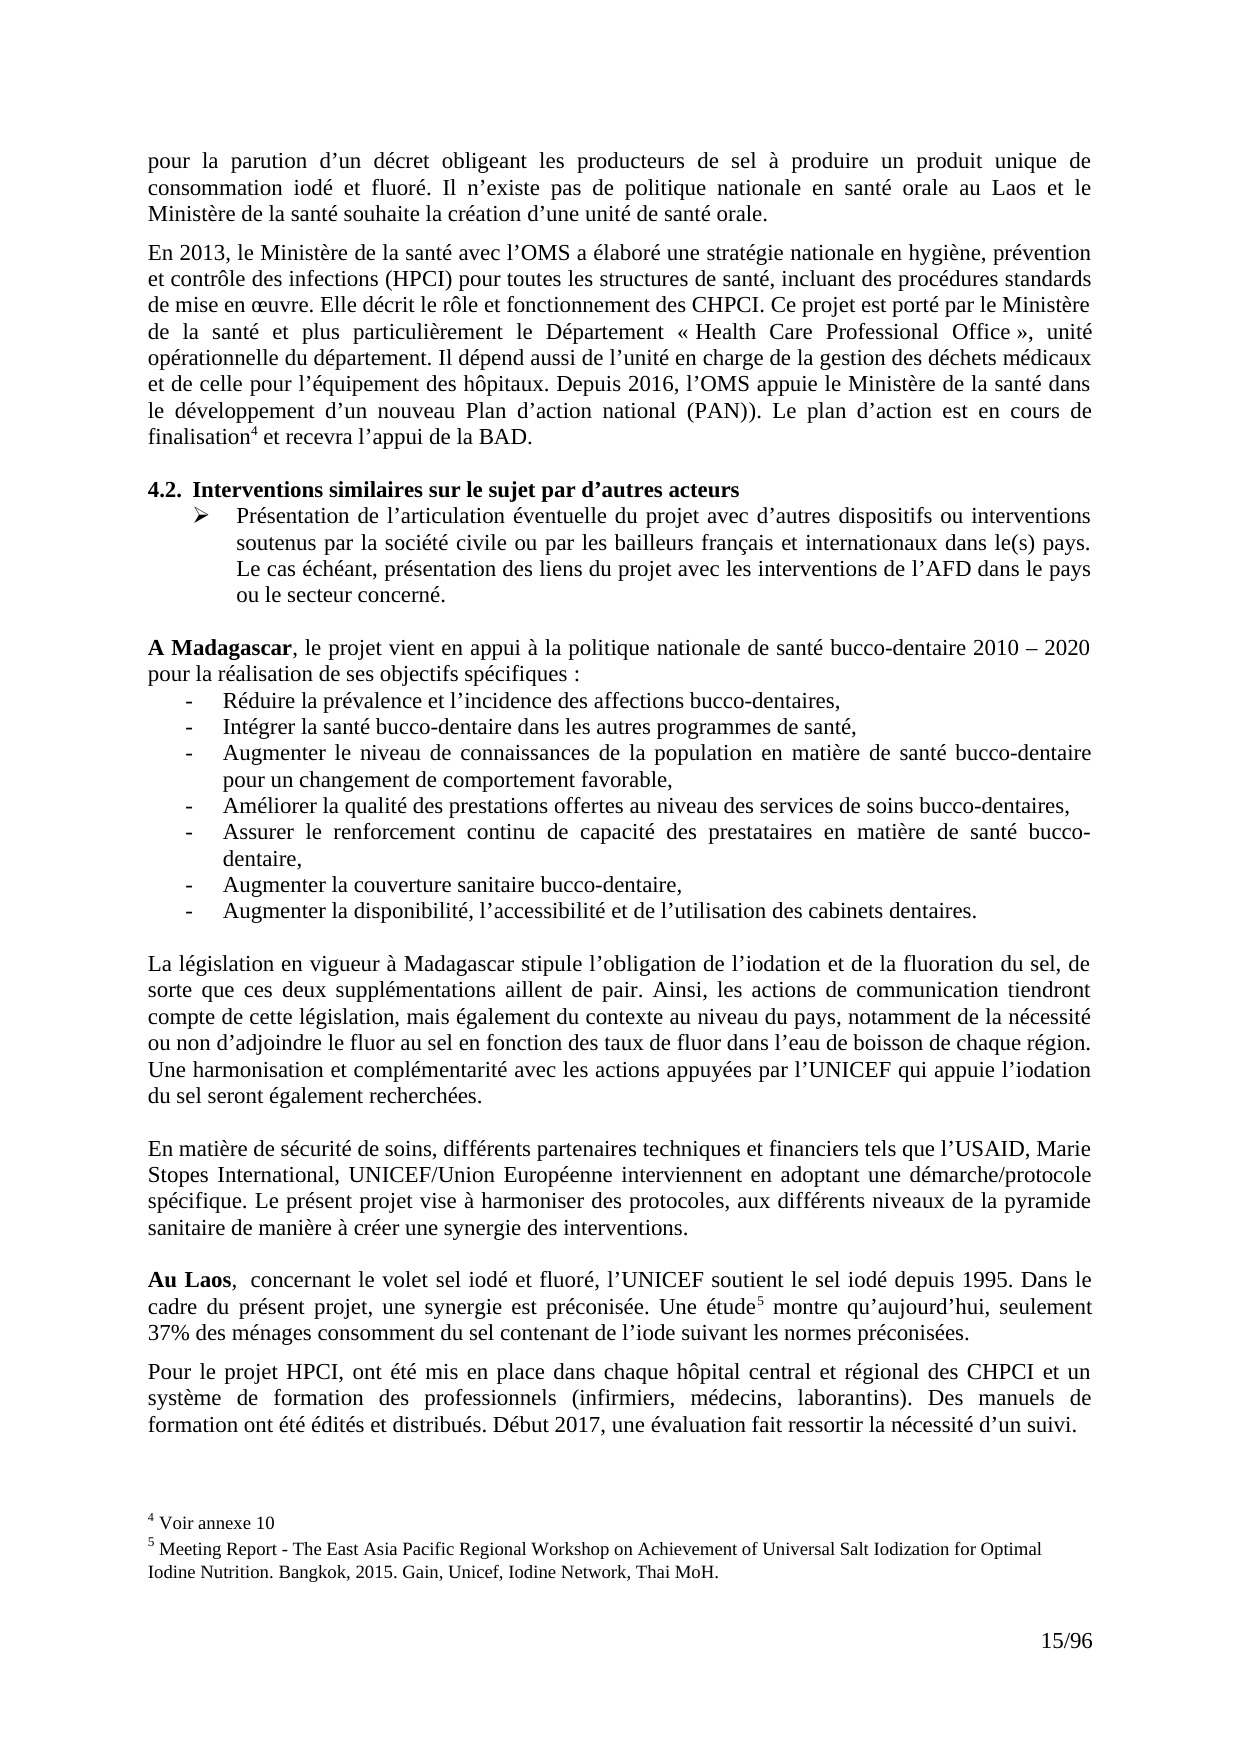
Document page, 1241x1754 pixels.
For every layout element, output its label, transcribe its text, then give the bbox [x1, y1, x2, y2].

text La législation en vigueur à Madagascar stipule l’obligation de l’iodation et de la fluoration du sel, de sorte que ces deux supplémentations aillent de pair. Ainsi, les actions de communication tiendront compte de cette législation, mais également du contexte au niveau du pays, notamment de la nécessité ou non d’adjoindre le fluor au sel en fonction des taux de fluor dans l’eau de boisson de chaque région. Une harmonisation et complémentarité avec les actions appuyées par l’UNICEF qui appuie l’iodation du sel seront également recherchées. [148, 950, 1093, 1108]
list Présentation de l’articulation éventuelle du projet avec d’autres dispositifs ou interventions soutenus par la société civile ou par les bailleurs français et internationaux dans le(s) pays. Le cas échéant, présentation des liens du projet avec les interventions de l’AFD dans le pays ou le secteur concerné. [192, 502, 1093, 608]
list Augmenter le niveau de connaissances de la population en matière de santé bucco-dentaire pour un changement de comportement favorable, [185, 739, 1093, 792]
text En matière de sécurité de soins, différents partenaires techniques et financiers tels que l’USAID, Marie Stopes International, UNICEF/Union Européenne interviennent en adoptant une démarche/protocole spécifique. Le présent projet vise à harmoniser des protocoles, aux différents niveaux de la pyramide sanitaire de manière à créer une synergie des interventions. [148, 1135, 1093, 1240]
text A Madagascar, le projet vient en appui à la politique nationale de santé bucco-dentaire 2010 – 2020 pour la réalisation de ses objectifs spécifiques : [148, 634, 1093, 687]
list Augmenter la disponibilité, l’accessibilité et de l’utilisation des cabinets dentaires. [185, 897, 1093, 924]
text En 2013, le Ministère de la santé avec l’OMS a élaboré une stratégie nationale en hygiène, prévention et contrôle des infections (HPCI) pour toutes les structures de santé, incluant des procédures standards de mise en œuvre. Elle décrit le rôle et fonctionnement des CHPCI. Ce projet est porté par le Ministère de la santé et plus particulièrement le Département « Health Care Professional Office », unité opérationnelle du département. Il dépend aussi de l’unité en charge de la gestion des déchets médicaux et de celle pour l’équipement des hôpitaux. Depuis 2016, l’OMS appuie le Ministère de la santé dans le développement d’un nouveau Plan d’action national (PAN)). Le plan d’action est en cours de finalisation et recevra l’appui de la BAD. [148, 239, 1093, 449]
text Pour le projet HPCI, ont été mis en place dans chaque hôpital central et régional des CHPCI et un système de formation des professionnels (infirmiers, médecins, laborantins). Des manuels de formation ont été édités et distribués. Début 2017, une évaluation fait ressortir la nécessité d’un suivi. [148, 1358, 1093, 1437]
list Interventions similaires sur le sujet par d’autres acteurs [148, 476, 1093, 502]
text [148, 148, 1093, 227]
list Réduire la prévalence et l’incidence des affections bucco-dentaires, [185, 687, 1093, 713]
text Au Laos, concernant le volet sel iodé et fluoré, l’UNICEF soutient le sel iodé depuis 1995. Dans le cadre du présent projet, une synergie est préconisée. Une étude montre qu’aujourd’hui, seulement 37% des ménages consomment du sel contenant de l’iode suivant les normes préconisées. [148, 1266, 1093, 1346]
list Intégrer la santé bucco-dentaire dans les autres programmes de santé, [185, 713, 1093, 739]
list Augmenter la couverture sanitaire bucco-dentaire, [185, 871, 1093, 897]
list Améliorer la qualité des prestations offertes au niveau des services de soins bucco-dentaires, [185, 792, 1093, 818]
list Assurer le renforcement continu de capacité des prestataires en matière de santé bucco-dentaire, [185, 818, 1093, 871]
